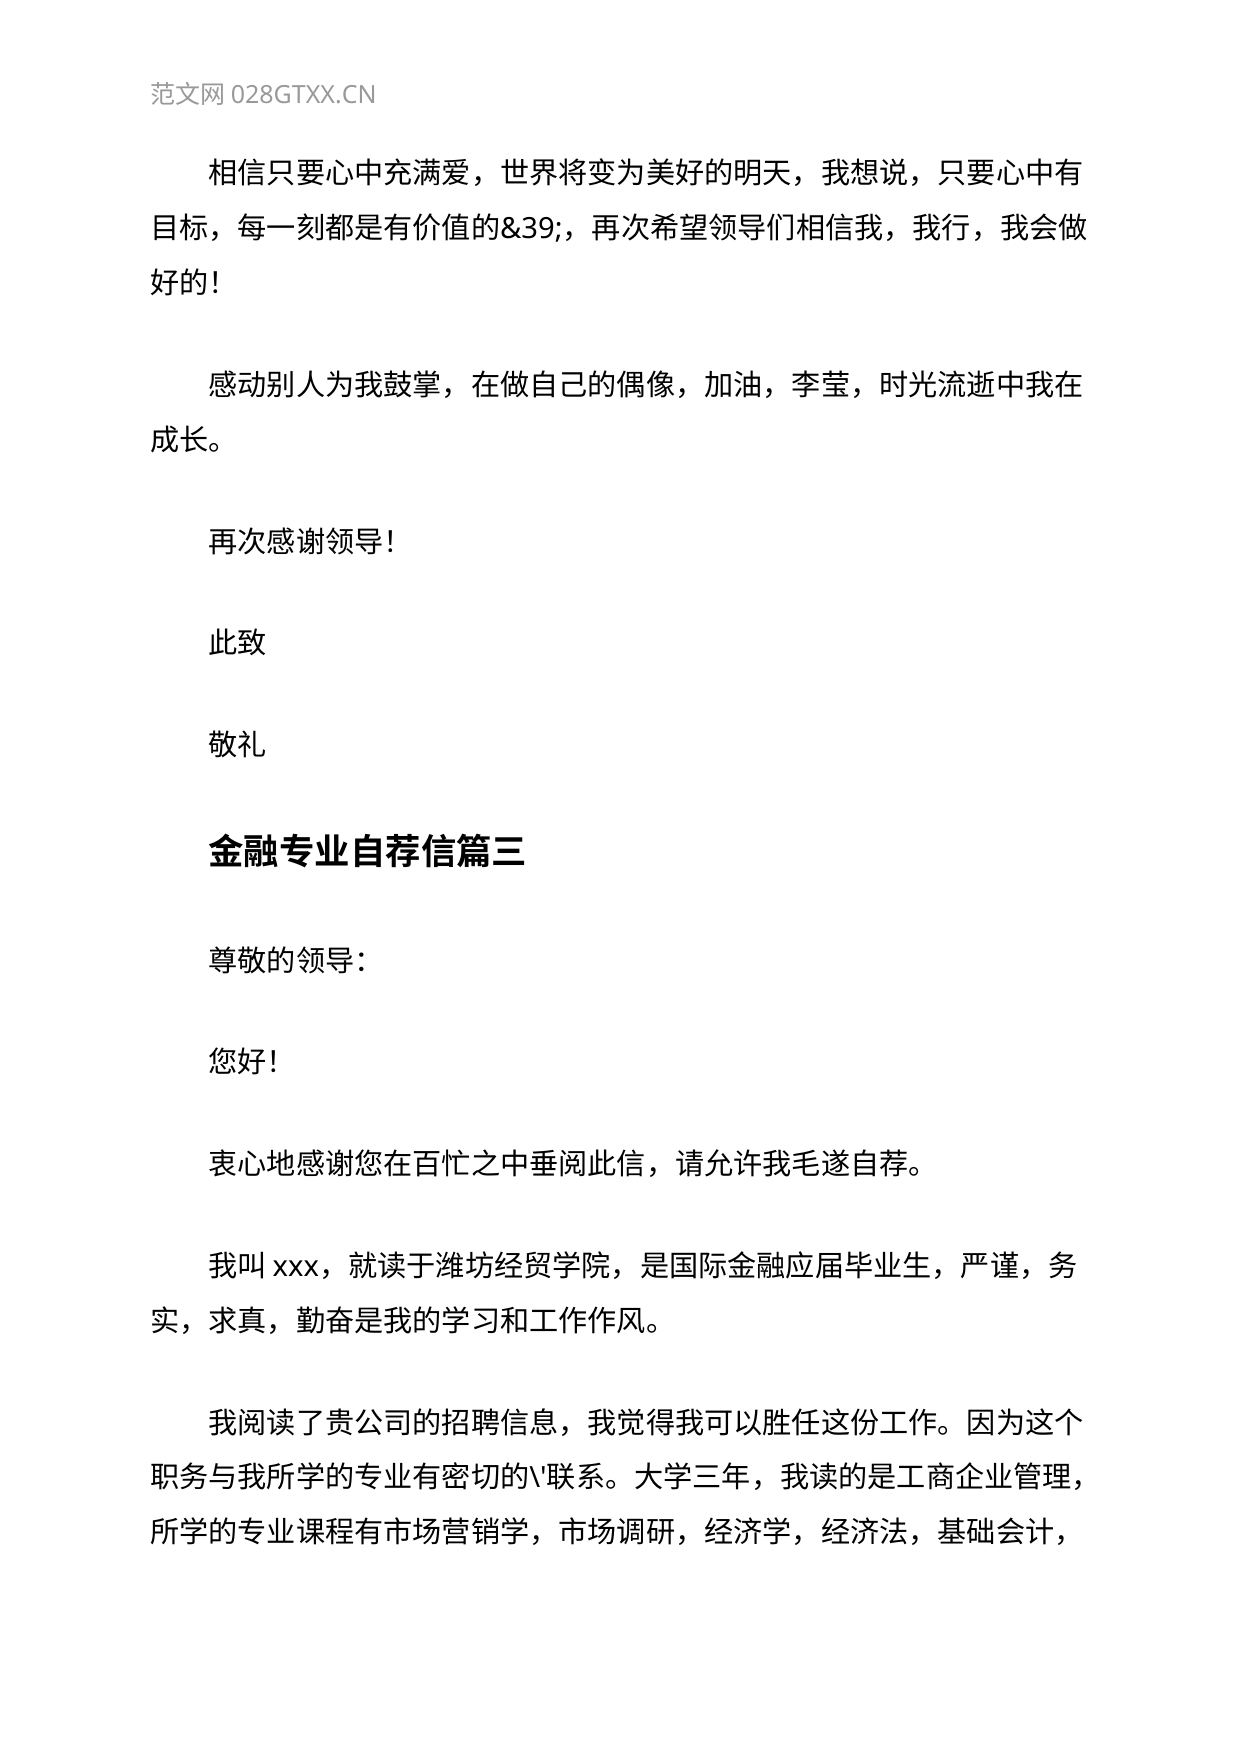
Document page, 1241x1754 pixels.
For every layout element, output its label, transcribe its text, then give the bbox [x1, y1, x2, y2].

text 金融专业自荐信篇三 [150, 824, 1090, 875]
text 您好！ [150, 1039, 1090, 1081]
text 此致 [150, 620, 1090, 662]
text 感动别人为我鼓掌，在做自己的偶像，加油，李莹，时光流逝中我在成长。 [150, 362, 1090, 459]
text 尊敬的领导： [150, 937, 1090, 979]
text 相信只要心中充满爱，世界将变为美好的明天，我想说，只要心中有目标，每一刻都是有价值的&39;，再次希望领导们相信我，我行，我会做好的！ [150, 150, 1090, 302]
text 我叫xxx，就读于潍坊经贸学院，是国际金融应届毕业生，严谨，务实，求真，勤奋是我的学习和工作作风。 [150, 1242, 1090, 1340]
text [150, 1399, 1090, 1551]
text 再次感谢领导！ [150, 518, 1090, 561]
text 敬礼 [150, 722, 1090, 764]
text 衷心地感谢您在百忙之中垂阅此信，请允许我毛遂自荐。 [150, 1141, 1090, 1183]
